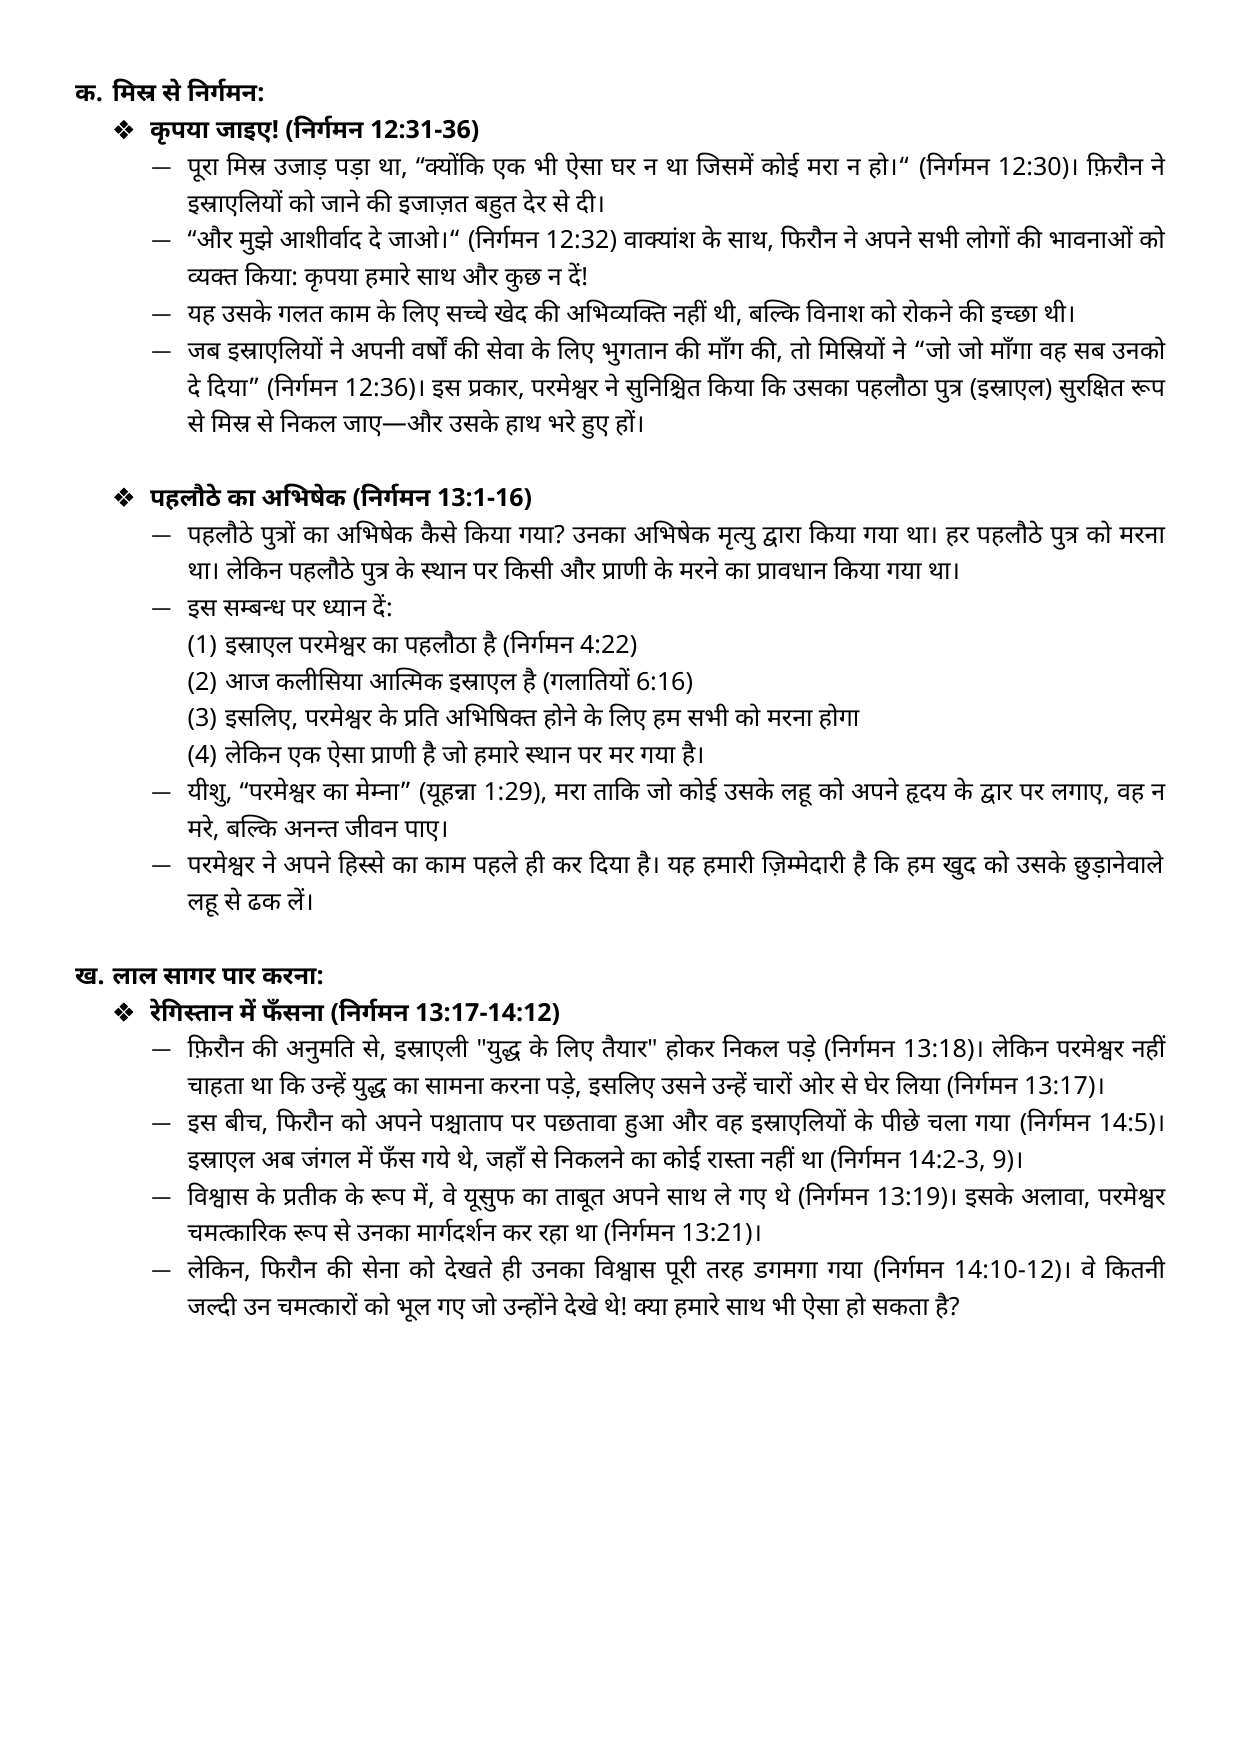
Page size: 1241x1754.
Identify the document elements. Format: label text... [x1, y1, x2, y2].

list जब इस्राएलियों ने अपनी वर्षों की सेवा के लिए भुगतान की माँग की, तो मिस्रियों ने “जो जो माँगा वह सब उनको दे दिया” (निर्गमन 12:36)। इस प्रकार, परमेश्वर ने सुनिश्चित किया कि उसका पहलौठा पुत्र (इस्राएल) सुरक्षित रूप से मिस्र से निकल जाए—और उसके हाथ भरे हुए हों। [150, 332, 1165, 440]
list इस बीच, फिरौन को अपने पश्चाताप पर पछतावा हुआ और वह इस्राएलियों के पीछे चला गया (निर्गमन 14:5)। इस्राएल अब जंगल में फँस गये थे, जहाँ से निकलने का कोई रास्ता नहीं था (निर्गमन 14:2-3, 9)। [150, 1104, 1165, 1175]
list पहलौठे पुत्रों का अभिषेक कैसे किया गया? उनका अभिषेक मृत्यु द्वारा किया गया था। हर पहलौठे पुत्र को मरना था। लेकिन पहलौठे पुत्र के स्थान पर किसी और प्राणी के मरने का प्रावधान किया गया था। [150, 516, 1165, 587]
list पहलौठे का अभिषेक (निर्गमन 13:1-16) [112, 479, 1165, 513]
list इसलिए, परमेश्वर के प्रति अभिषिक्त होने के लिए हम सभी को मरना होगा [187, 700, 1165, 734]
list फ़िरौन की अनुमति से, इस्राएली "युद्ध के लिए तैयार" होकर निकल पड़े (निर्गमन 13:18)। लेकिन परमेश्वर नहीं चाहता था कि उन्हें युद्ध का सामना करना पड़े, इसलिए उसने उन्हें चारों ओर से घेर लिया (निर्गमन 13:17)। [150, 1031, 1165, 1102]
list विश्वास के प्रतीक के रूप में, वे यूसुफ का ताबूत अपने साथ ले गए थे (निर्गमन 13:19)। इसके अलावा, परमेश्वर चमत्कारिक रूप से उनका मार्गदर्शन कर रहा था (निर्गमन 13:21)। [150, 1178, 1165, 1249]
list रेगिस्तान में फँसना (निर्गमन 13:17-14:12) [112, 994, 1165, 1028]
list यह उसके गलत काम के लिए सच्चे खेद की अभिव्यक्ति नहीं थी, बल्कि विनाश को रोकने की इच्छा थी। [150, 296, 1165, 330]
list आज कलीसिया आत्मिक इस्राएल है (गलातियों 6:16) [187, 663, 1165, 697]
list इस सम्बन्ध पर ध्यान दें: [150, 590, 1165, 624]
list इस्राएल परमेश्वर का पहलौठा है (निर्गमन 4:22) [187, 627, 1165, 661]
list पूरा मिस्र उजाड़ पड़ा था, “क्योंकि एक भी ऐसा घर न था जिसमें कोई मरा न हो।“ (निर्गमन 12:30)। फ़िरौन ने इस्राएलियों को जाने की इजाज़त बहुत देर से दी। [150, 148, 1165, 219]
list लाल सागर पार करना: [75, 957, 1165, 992]
list यीशु, “परमेश्वर का मेम्ना” (यूहन्ना 1:29), मरा ताकि जो कोई उसके लहू को अपने हृदय के द्वार पर लगाए, वह न मरे, बल्कि अनन्त जीवन पाए। [150, 774, 1165, 844]
list “और मुझे आशीर्वाद दे जाओ।“ (निर्गमन 12:32) वाक्यांश के साथ, फिरौन ने अपने सभी लोगों की भावनाओं को व्यक्त किया: कृपया हमारे साथ और कुछ न दें! [150, 222, 1165, 293]
list मिस्र से निर्गमन: [75, 75, 1165, 109]
list लेकिन, फिरौन की सेना को देखते ही उनका विश्वास पूरी तरह डगमगा गया (निर्गमन 14:10-12)। वे कितनी जल्दी उन चमत्कारों को भूल गए जो उन्होंने देखे थे! क्या हमारे साथ भी ऐसा हो सकता है? [150, 1252, 1165, 1322]
list लेकिन एक ऐसा प्राणी है जो हमारे स्थान पर मर गया है। [187, 737, 1165, 771]
list परमेश्वर ने अपने हिस्से का काम पहले ही कर दिया है। यह हमारी ज़िम्मेदारी है कि हम खुद को उसके छुड़ानेवाले लहू से ढक लें। [150, 847, 1165, 918]
list कृपया जाइए! (निर्गमन 12:31-36) [112, 112, 1165, 146]
